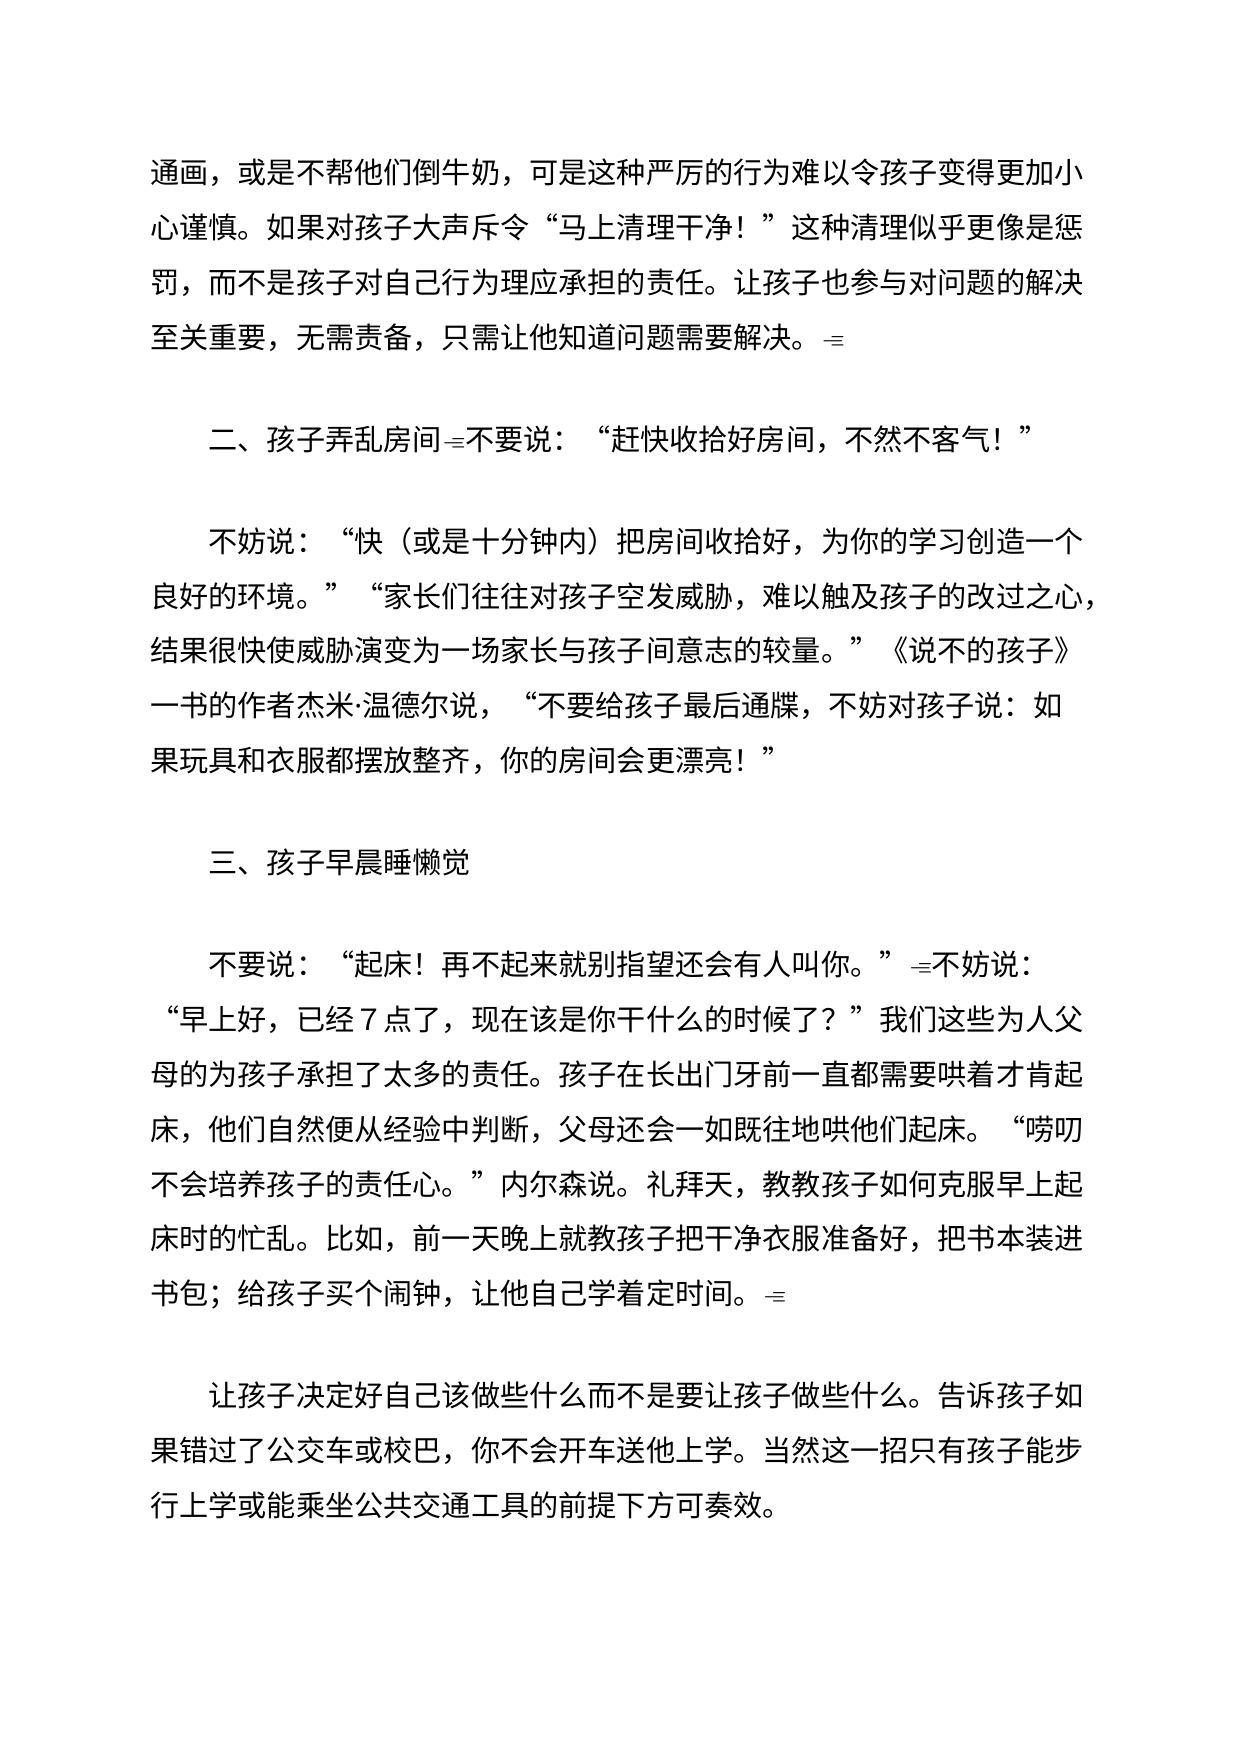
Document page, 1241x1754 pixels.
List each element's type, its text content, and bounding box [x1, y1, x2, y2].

text 三、孩子早晨睡懒觉 [150, 840, 1090, 882]
text 不要说：“起床！再不起来就别指望还会有人叫你。”不妨说：“早上好，已经７点了，现在该是你干什么的时候了？”我们这些为人父母的为孩子承担了太多的责任。孩子在长出门牙前一直都需要哄着才肯起床，他们自然便从经验中判断，父母还会一如既往地哄他们起床。“唠叨不会培养孩子的责任心。”内尔森说。礼拜天，教教孩子如何克服早上起床时的忙乱。比如，前一天晚上就教孩子把干净衣服准备好，把书本装进书包；给孩子买个闹钟，让他自己学着定时间。 [150, 941, 1090, 1313]
text 二、孩子弄乱房间不要说：“赶快收拾好房间，不然不客气！” [150, 416, 1090, 459]
text 不妨说：“快（或是十分钟内）把房间收拾好，为你的学习创造一个良好的环境。”“家长们往往对孩子空发威胁，难以触及孩子的改过之心，结果很快使威胁演变为一场家长与孩子间意志的较量。”《说不的孩子》一书的作者杰米·温德尔说，“不要给孩子最后通牒，不妨对孩子说：如果玩具和衣服都摆放整齐，你的房间会更漂亮！” [150, 518, 1090, 780]
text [150, 150, 1090, 357]
text 让孩子决定好自己该做些什么而不是要让孩子做些什么。告诉孩子如果错过了公交车或校巴，你不会开车送他上学。当然这一招只有孩子能步行上学或能乘坐公共交通工具的前提下方可奏效。 [150, 1373, 1090, 1525]
